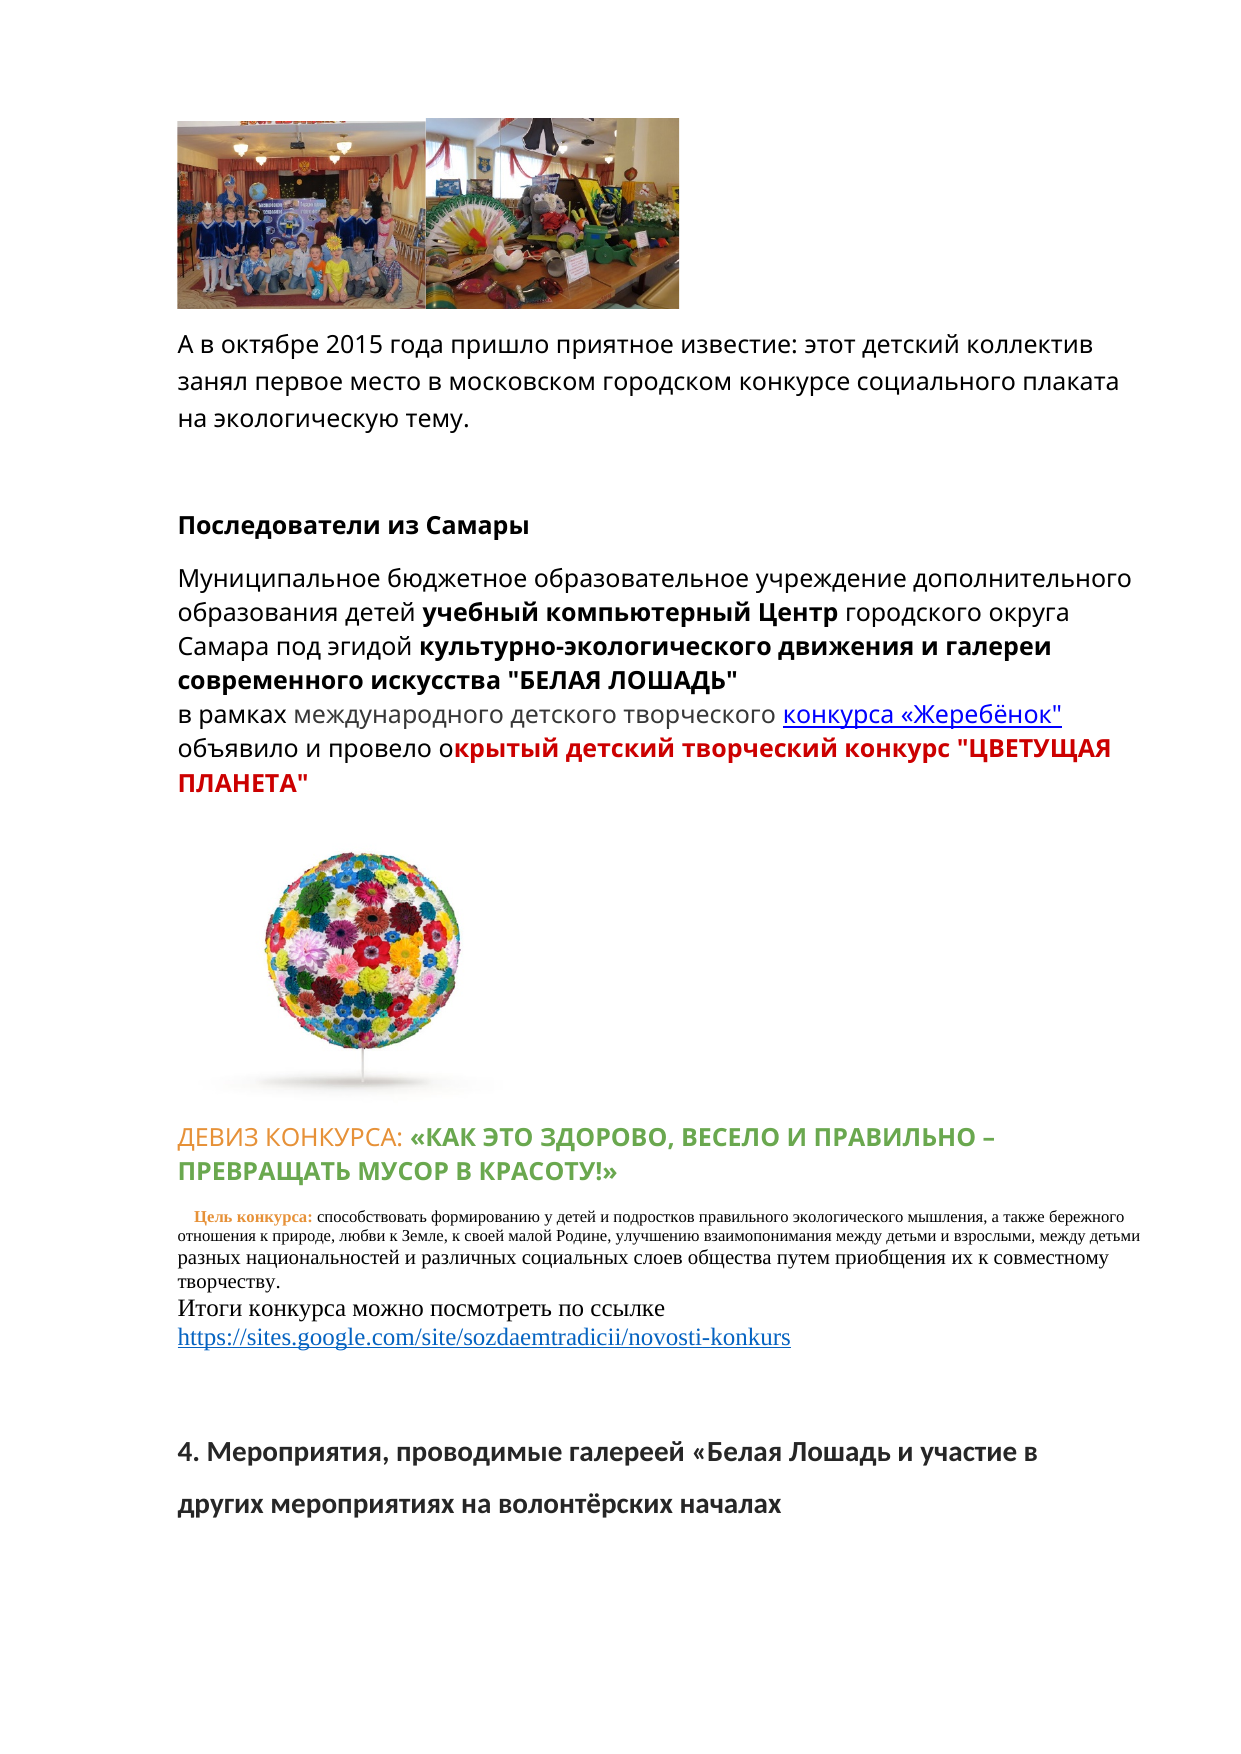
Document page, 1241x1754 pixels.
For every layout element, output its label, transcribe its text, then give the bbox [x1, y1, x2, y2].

text разных национальностей и различных социальных слоев общества путем приобщения их к совместному творчеству. [177, 1245, 1152, 1293]
text объявило и провело окрытый детский творческий конкурс "ЦВЕТУЩАЯ ПЛАНЕТА" [177, 731, 1152, 799]
text ДЕВИЗ КОНКУРСА: «КАК ЭТО ЗДОРОВО, ВЕСЕЛО И ПРАВИЛЬНО – ПРЕВРАЩАТЬ МУСОР В КРАСОТУ!» [177, 1119, 1152, 1188]
text Итоги конкурса можно посмотреть по ссылке https://sites.google.com/site/sozdaemtradicii/novosti-konkurs [177, 1293, 1152, 1351]
text А в октябре 2015 года пришло приятное известие: этот детский коллектив занял первое место в московском городском конкурсе социального плаката на экологическую тему. [177, 327, 1152, 434]
picture [190, 799, 504, 1113]
text в рамках международного детского творческого конкурса «Жеребёнок" [177, 697, 1152, 731]
text Последователи из Самары [177, 507, 1152, 541]
text других мероприятиях на волонтёрских началах [177, 1485, 1152, 1521]
text Цель конкурса: способствовать формированию у детей и подростков правильного экологического мышления, а также бережного отношения к природе, любви к Земле, к своей малой Родине, улучшению взаимопонимания между детьми и взрослыми, между детьми [177, 1207, 1152, 1245]
text Муниципальное бюджетное образовательное учреждение дополнительного образования детей учебный компьютерный Центр городского округа Самара под эгидой культурно-экологического движения и галереи современного искусства "БЕЛАЯ ЛОШАДЬ" [177, 561, 1152, 697]
text 4. Мероприятия, проводимые галереей «Белая Лошадь и участие в [177, 1433, 1152, 1469]
picture [177, 118, 680, 309]
